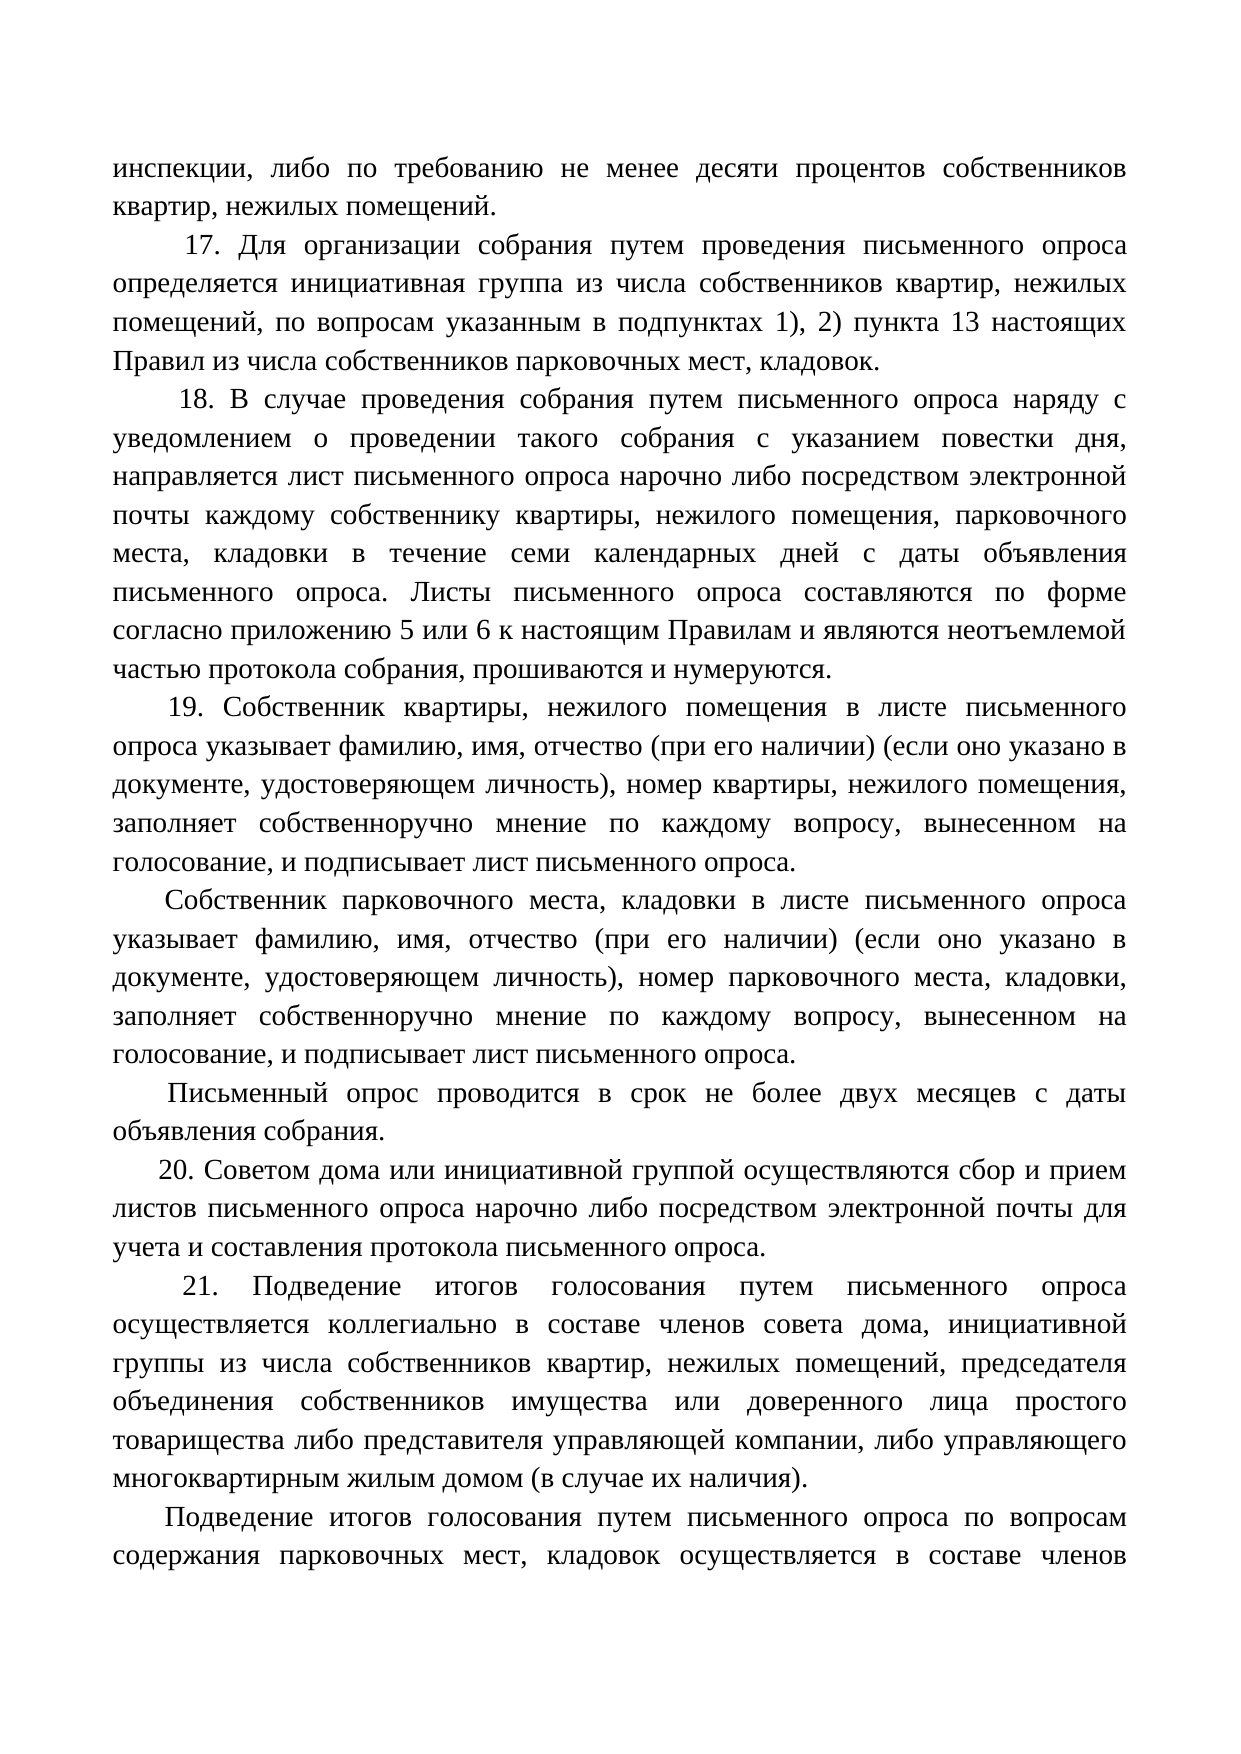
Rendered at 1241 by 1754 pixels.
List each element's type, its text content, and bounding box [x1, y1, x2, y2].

text 20. Советом дома или инициативной группой осуществляются сбор и прием листов письменного опроса нарочно либо посредством электронной почты для учета и составления протокола письменного опроса. [112, 1152, 1128, 1263]
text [112, 1499, 1128, 1571]
text 18. В случае проведения собрания путем письменного опроса наряду с уведомлением о проведении такого собрания с указанием повестки дня, направляется лист письменного опроса нарочно либо посредством электронной почты каждому собственнику квартиры, нежилого помещения, парковочного места, кладовки в течение семи календарных дней с даты объявления письменного опроса. Листы письменного опроса составляются по форме согласно приложению 5 или 6 к настоящим Правилам и являются неотъемлемой частью протокола собрания, прошиваются и нумеруются. [112, 381, 1128, 684]
text 17. Для организации собрания путем проведения письменного опроса определяется инициативная группа из числа собственников квартир, нежилых помещений, по вопросам указанным в подпунктах 1), 2) пункта 13 настоящих Правил из числа собственников парковочных мест, кладовок. [112, 227, 1128, 376]
text 19. Собственник квартиры, нежилого помещения в листе письменного опроса указывает фамилию, имя, отчество (при его наличии) (если оно указано в документе, удостоверяющем личность), номер квартиры, нежилого помещения, заполняет собственноручно мнение по каждому вопросу, вынесенном на голосование, и подписывает лист письменного опроса. [112, 689, 1128, 877]
text 21. Подведение итогов голосования путем письменного опроса осуществляется коллегиально в составе членов совета дома, инициативной группы из числа собственников квартир, нежилых помещений, председателя объединения собственников имущества или доверенного лица простого товарищества либо представителя управляющей компании, либо управляющего многоквартирным жилым домом (в случае их наличия). [112, 1268, 1128, 1494]
text Собственник парковочного места, кладовки в листе письменного опроса указывает фамилию, имя, отчество (при его наличии) (если оно указано в документе, удостоверяющем личность), номер парковочного места, кладовки, заполняет собственноручно мнение по каждому вопросу, вынесенном на голосование, и подписывает лист письменного опроса. [112, 882, 1128, 1070]
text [112, 150, 1128, 222]
text Письменный опрос проводится в срок не более двух месяцев с даты объявления собрания. [112, 1075, 1128, 1147]
